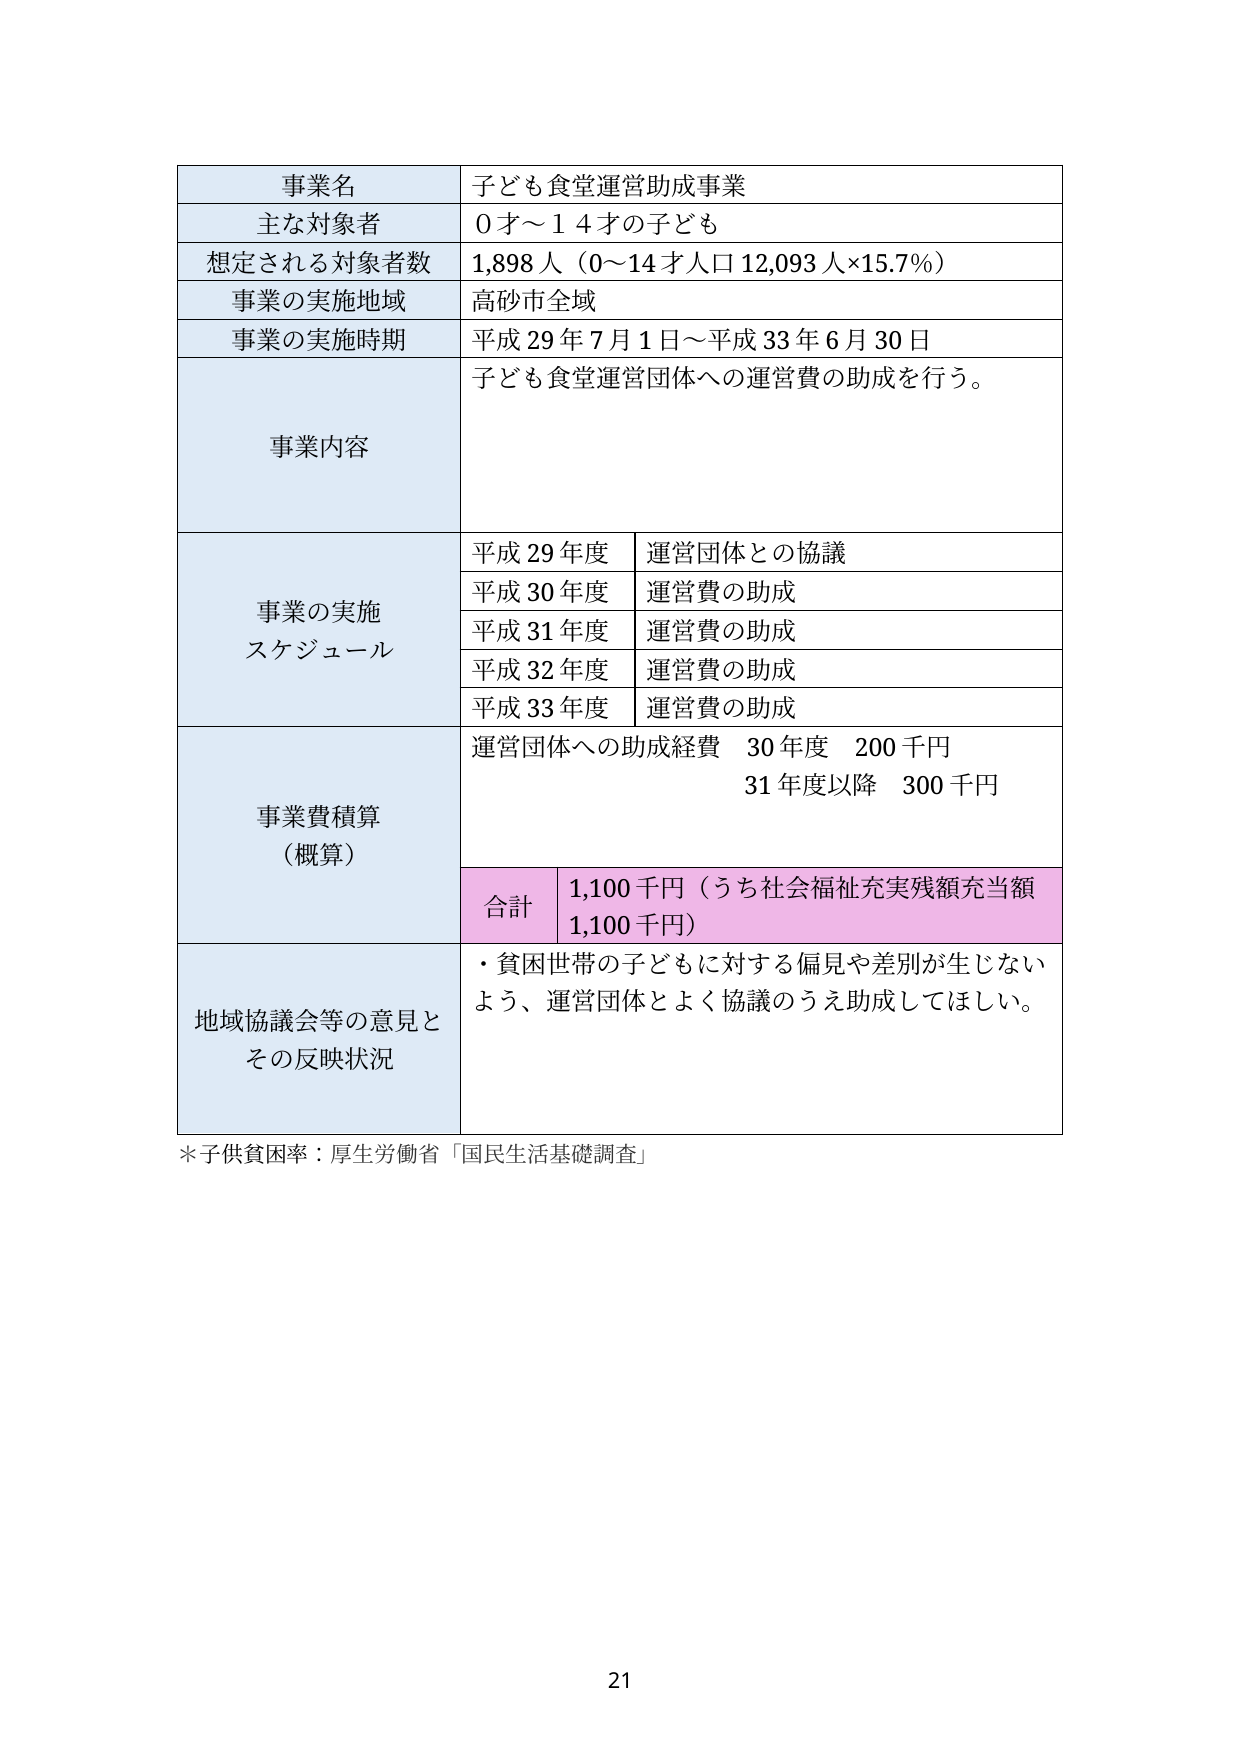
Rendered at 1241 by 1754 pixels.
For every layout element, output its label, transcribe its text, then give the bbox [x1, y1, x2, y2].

table_cell 平成29年度 [461, 533, 634, 571]
table_cell 合計 [461, 868, 557, 943]
table_cell 1,898人（0～14才人口12,093人×15.7％） [461, 243, 1062, 280]
table_cell 運営団体との協議 [636, 533, 1062, 571]
table_cell 運営費の助成 [636, 688, 1062, 726]
table_cell 事業費積算 （概算） [178, 727, 460, 943]
table_cell 平成29年7月1日～平成33年6月30日 [461, 320, 1062, 357]
table_cell 平成31年度 [461, 611, 634, 648]
table_cell 子ども食堂運営団体への運営費の助成を行う。 [461, 358, 1062, 532]
table_cell 平成30年度 [461, 572, 634, 610]
table_cell 想定される対象者数 [178, 243, 460, 280]
text ＊子供貧困率：厚生労働省「国民生活基礎調査」 [177, 1135, 1063, 1172]
table_cell ０才～１４才の子ども [461, 204, 1062, 242]
table_cell ・貧困世帯の子どもに対する偏見や差別が生じないよう、運営団体とよく協議のうえ助成してほしい。 [461, 944, 1062, 1133]
table_cell 運営費の助成 [636, 572, 1062, 610]
table_cell 地域協議会等の意見と その反映状況 [178, 944, 460, 1133]
table_cell 事業の実施 スケジュール [178, 533, 460, 726]
table_cell 運営団体への助成経費 30年度 200千円 31年度以降 300千円 [461, 727, 1062, 867]
table_cell 平成33年度 [461, 688, 634, 726]
table_cell 事業の実施地域 [178, 281, 460, 319]
table_cell 主な対象者 [178, 204, 460, 242]
table_cell 高砂市全域 [461, 281, 1062, 319]
table_cell 事業内容 [178, 358, 460, 532]
table_header 事業名 [178, 166, 460, 203]
table_cell 運営費の助成 [636, 611, 1062, 648]
table_cell 平成32年度 [461, 650, 634, 687]
table_cell 事業の実施時期 [178, 320, 460, 357]
table_header 子ども食堂運営助成事業 [461, 166, 1062, 203]
table_cell 運営費の助成 [636, 650, 1062, 687]
table_cell 1,100千円（うち社会福祉充実残額充当額1,100千円） [558, 868, 1062, 943]
